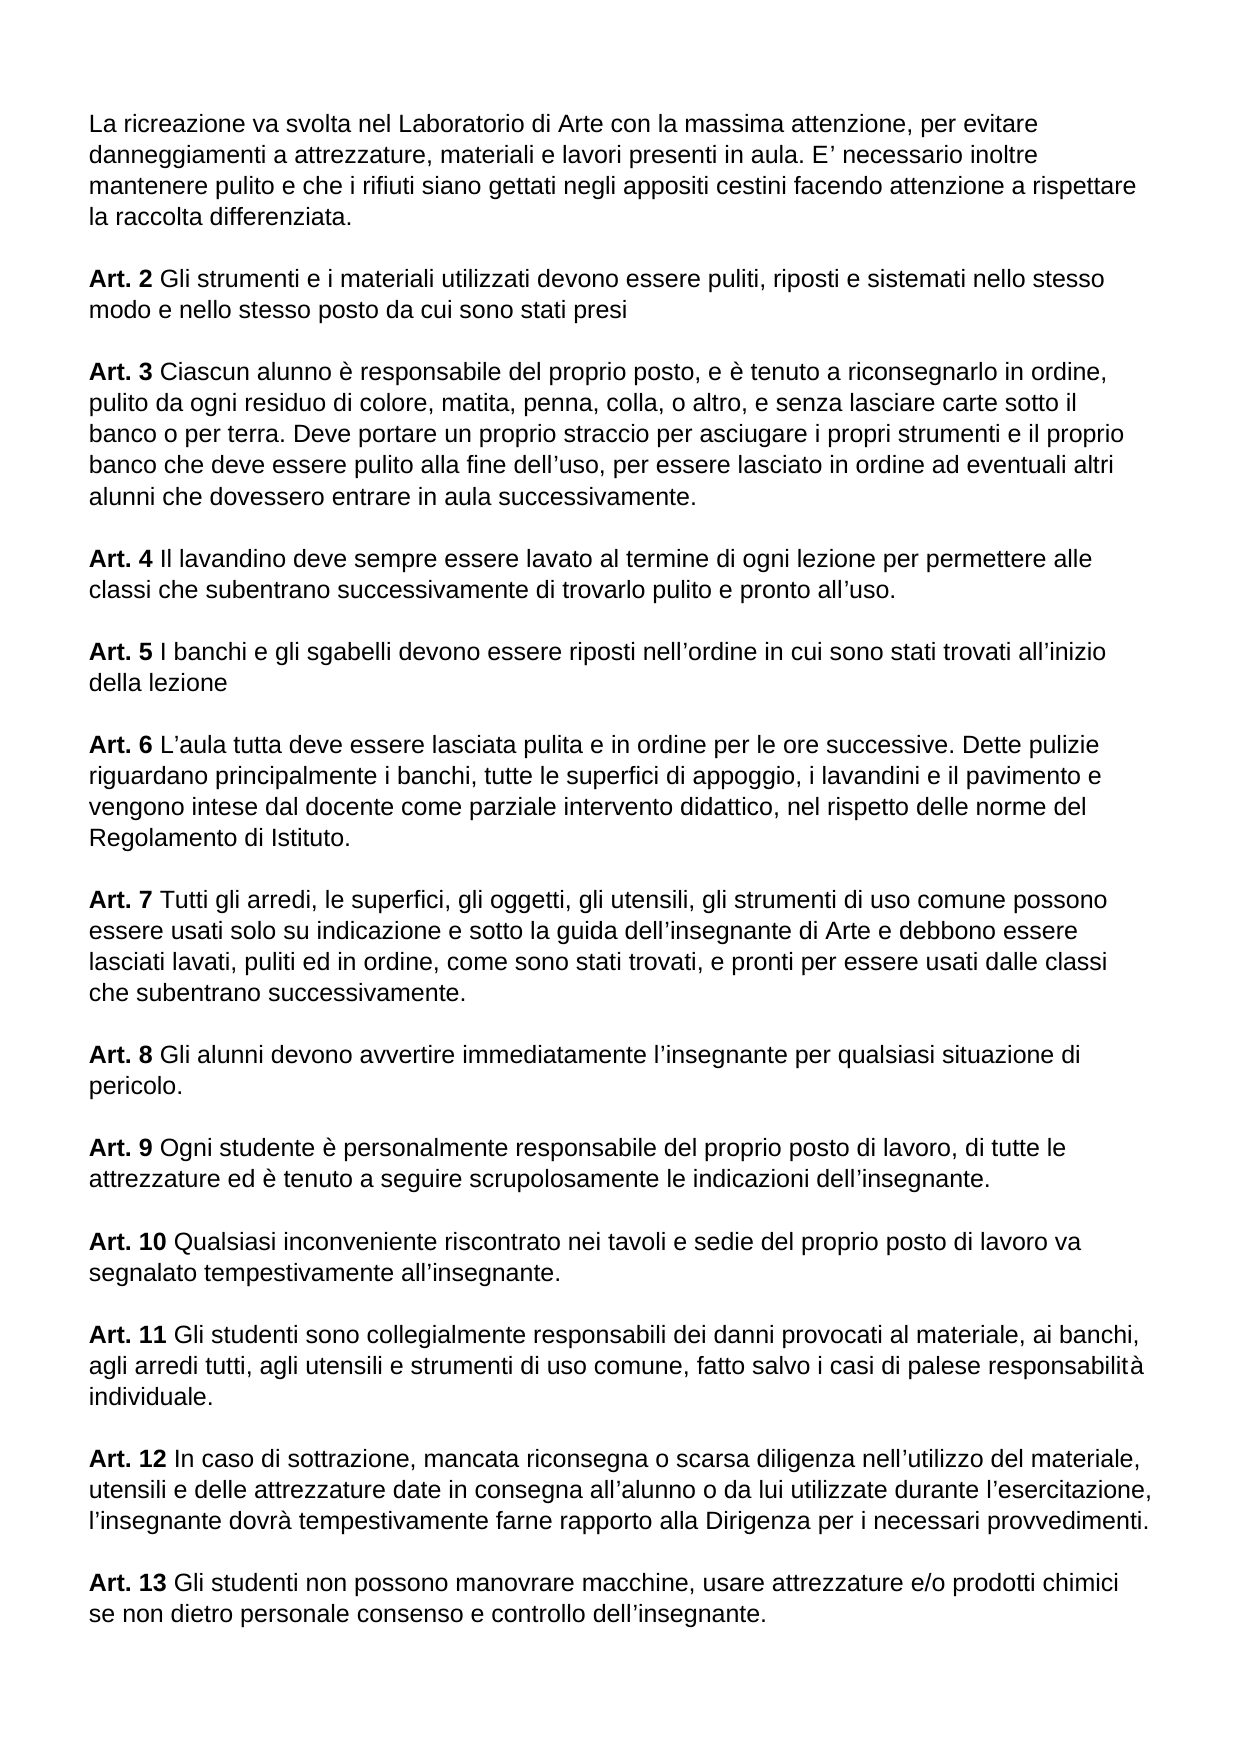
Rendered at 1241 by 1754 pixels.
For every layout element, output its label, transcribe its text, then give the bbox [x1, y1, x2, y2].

text Art. 9 Ogni studente è personalmente responsabile del proprio posto di lavoro, di tutte le attrezzature ed è tenuto a seguire scrupolosamente le indicazioni dell’insegnante. [89, 1133, 1152, 1193]
text Art. 5 I banchi e gli sgabelli devono essere riposti nell’ordine in cui sono stati trovati all’inizio della lezione [89, 637, 1152, 697]
text Art. 13 Gli studenti non possono manovrare macchine, usare attrezzature e/o prodotti chimici se non dietro personale consenso e controllo dell’insegnante. [89, 1568, 1152, 1628]
text Art. 10 Qualsiasi inconveniente riscontrato nei tavoli e sedie del proprio posto di lavoro va segnalato tempestivamente all’insegnante. [89, 1227, 1152, 1286]
text Art. 4 Il lavandino deve sempre essere lavato al termine di ogni lezione per permettere alle classi che subentrano successivamente di trovarlo pulito e pronto all’uso. [89, 544, 1152, 603]
text Art. 8 Gli alunni devono avvertire immediatamente l’insegnante per qualsiasi situazione di pericolo. [89, 1040, 1152, 1100]
text Art. 12 In caso di sottrazione, mancata riconsegna o scarsa diligenza nell’utilizzo del materiale, utensili e delle attrezzature date in consegna all’alunno o da lui utilizzate durante l’esercitazione, l’insegnante dovrà tempestivamente farne rapporto alla Dirigenza per i necessari provvedimenti. [89, 1444, 1152, 1535]
text Art. 6 L’aula tutta deve essere lasciata pulita e in ordine per le ore successive. Dette pulizie riguardano principalmente i banchi, tutte le superfici di appoggio, i lavandini e il pavimento e vengono intese dal docente come parziale intervento didattico, nel rispetto delle norme del Regolamento di Istituto. [89, 730, 1152, 852]
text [89, 109, 1152, 231]
text Art. 2 Gli strumenti e i materiali utilizzati devono essere puliti, riposti e sistemati nello stesso modo e nello stesso posto da cui sono stati presi [89, 264, 1152, 324]
text Art. 3 Ciascun alunno è responsabile del proprio posto, e è tenuto a riconsegnarlo in ordine, pulito da ogni residuo di colore, matita, penna, colla, o altro, e senza lasciare carte sotto il banco o per terra. Deve portare un proprio straccio per asciugare i propri strumenti e il proprio banco che deve essere pulito alla fine dell’uso, per essere lasciato in ordine ad eventuali altri alunni che dovessero entrare in aula successivamente. [89, 357, 1152, 510]
text Art. 11 Gli studenti sono collegialmente responsabili dei danni provocati al materiale, ai banchi, agli arredi tutti, agli utensili e strumenti di uso comune, fatto salvo i casi di palese responsabilità individuale. [89, 1320, 1152, 1411]
text Art. 7 Tutti gli arredi, le superfici, gli oggetti, gli utensili, gli strumenti di uso comune possono essere usati solo su indicazione e sotto la guida dell’insegnante di Arte e debbono essere lasciati lavati, puliti ed in ordine, come sono stati trovati, e pronti per essere usati dalle classi che subentrano successivamente. [89, 885, 1152, 1007]
